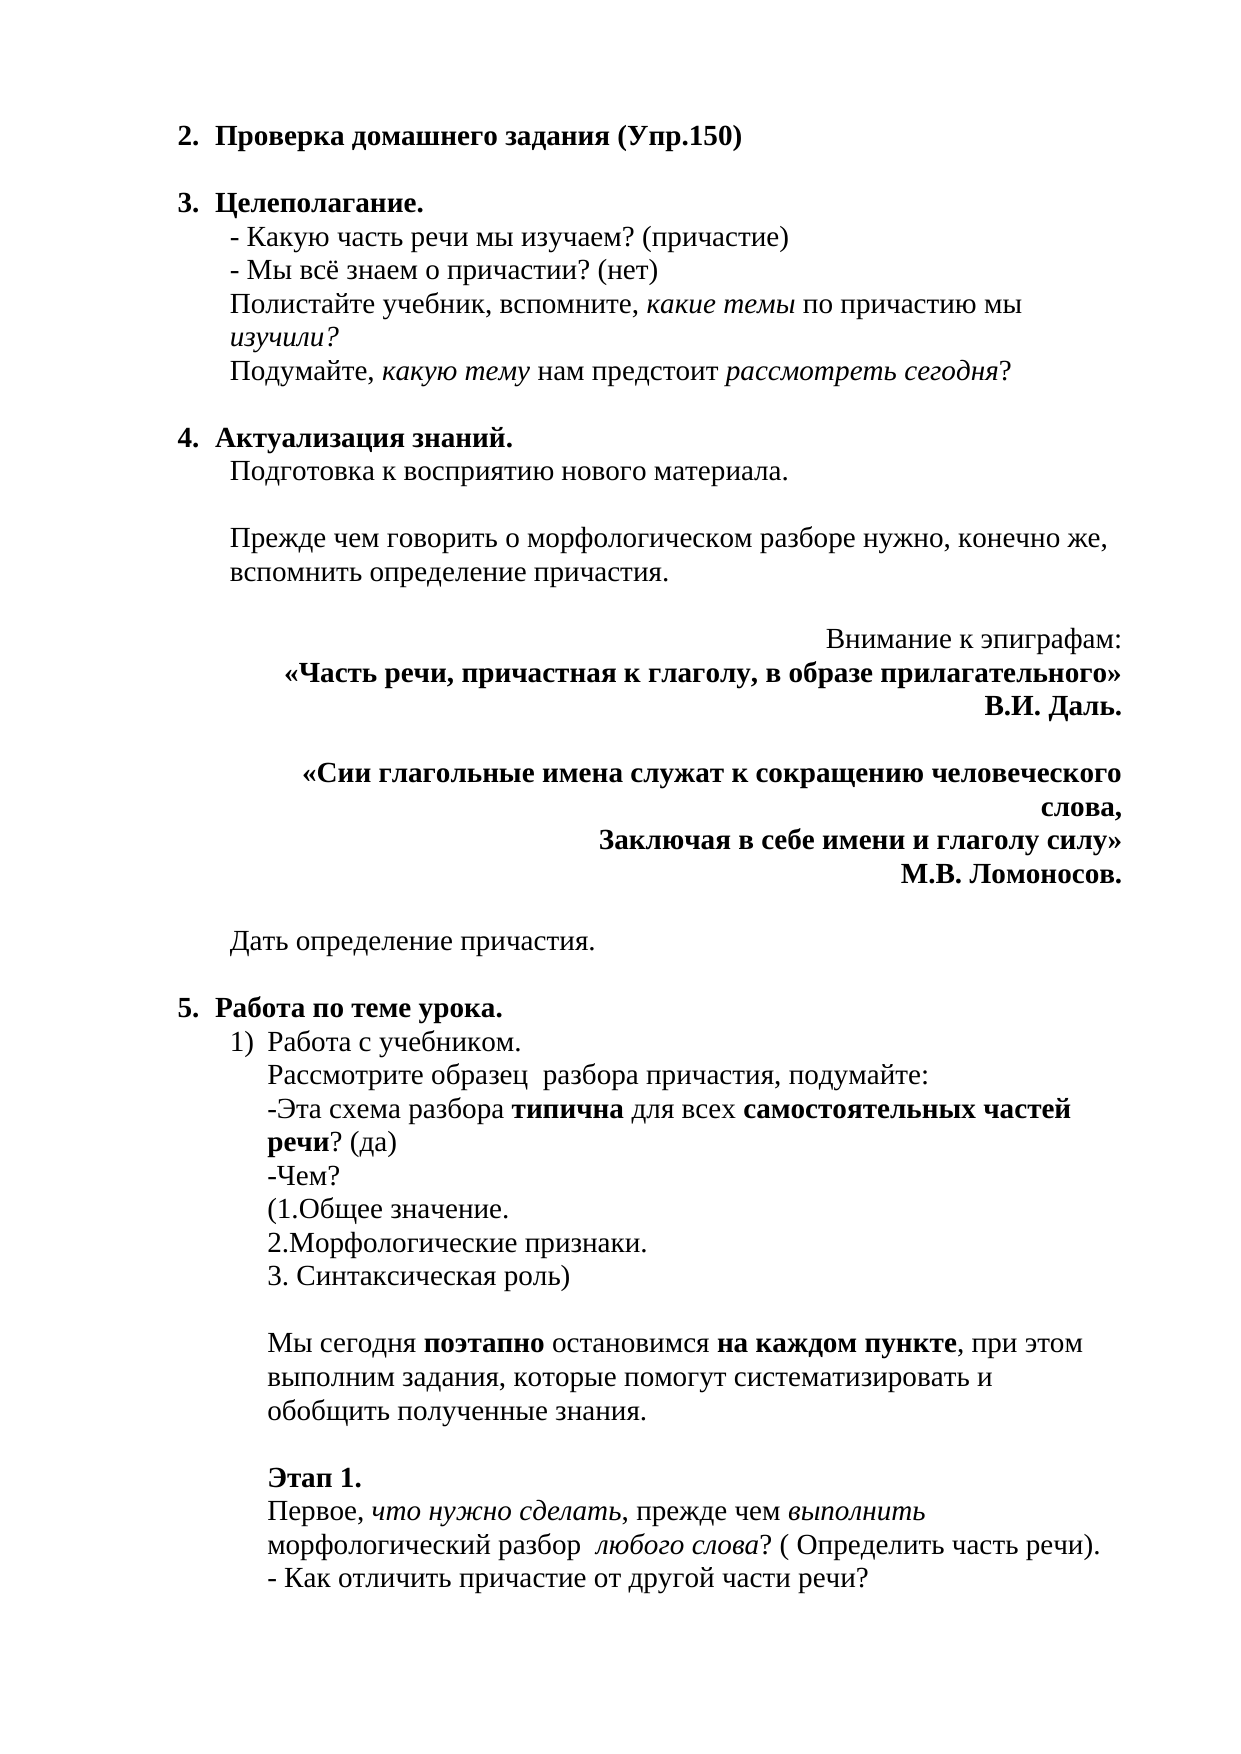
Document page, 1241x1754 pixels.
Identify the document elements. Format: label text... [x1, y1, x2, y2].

list 2.Морфологические признаки. [267, 1225, 1122, 1258]
list Прежде чем говорить о морфологическом разборе нужно, конечно же, вспомнить определение причастия. [229, 521, 1122, 588]
list -Чем? [267, 1158, 1122, 1191]
list «Сии глагольные имена служат к сокращению человеческого слова, [229, 755, 1122, 822]
list Актуализация знаний. [177, 420, 1122, 453]
list Заключая в себе имени и глаголу силу» [229, 822, 1122, 856]
list Работа с учебником. [229, 1024, 1122, 1057]
list Внимание к эпиграфам: [229, 621, 1122, 655]
list Подумайте, какую тему нам предстоит рассмотреть сегодня? [229, 353, 1122, 386]
list Этап 1. [267, 1460, 1122, 1493]
list Целеполагание. [177, 185, 1122, 219]
list 3. Синтаксическая роль) [267, 1258, 1122, 1292]
list Подготовка к восприятию нового материала. [229, 453, 1122, 487]
list Проверка домашнего задания (Упр.150) [177, 118, 1122, 152]
list - Как отличить причастие от другой части речи? [267, 1560, 1122, 1594]
list М.В. Ломоносов. [229, 856, 1122, 889]
list -Эта схема разбора типична для всех самостоятельных частей речи? (да) [267, 1091, 1122, 1158]
list - Какую часть речи мы изучаем? (причастие) [229, 219, 1122, 252]
list Работа по теме урока. [177, 990, 1122, 1024]
list «Часть речи, причастная к глаголу, в образе прилагательного» [229, 655, 1122, 688]
list Дать определение причастия. [229, 923, 1122, 957]
list Мы сегодня поэтапно остановимся на каждом пункте, при этом выполним задания, которые помогут систематизировать и обобщить полученные знания. [267, 1326, 1122, 1426]
list (1.Общее значение. [267, 1191, 1122, 1225]
list Полистайте учебник, вспомните, какие темы по причастию мы изучили? [229, 286, 1122, 353]
list - Мы всё знаем о причастии? (нет) [229, 252, 1122, 286]
list В.И. Даль. [229, 688, 1122, 722]
list Первое, что нужно сделать, прежде чем выполнить морфологический разбор любого слова? ( Определить часть речи). [267, 1493, 1122, 1560]
list Рассмотрите образец разбора причастия, подумайте: [267, 1057, 1122, 1091]
